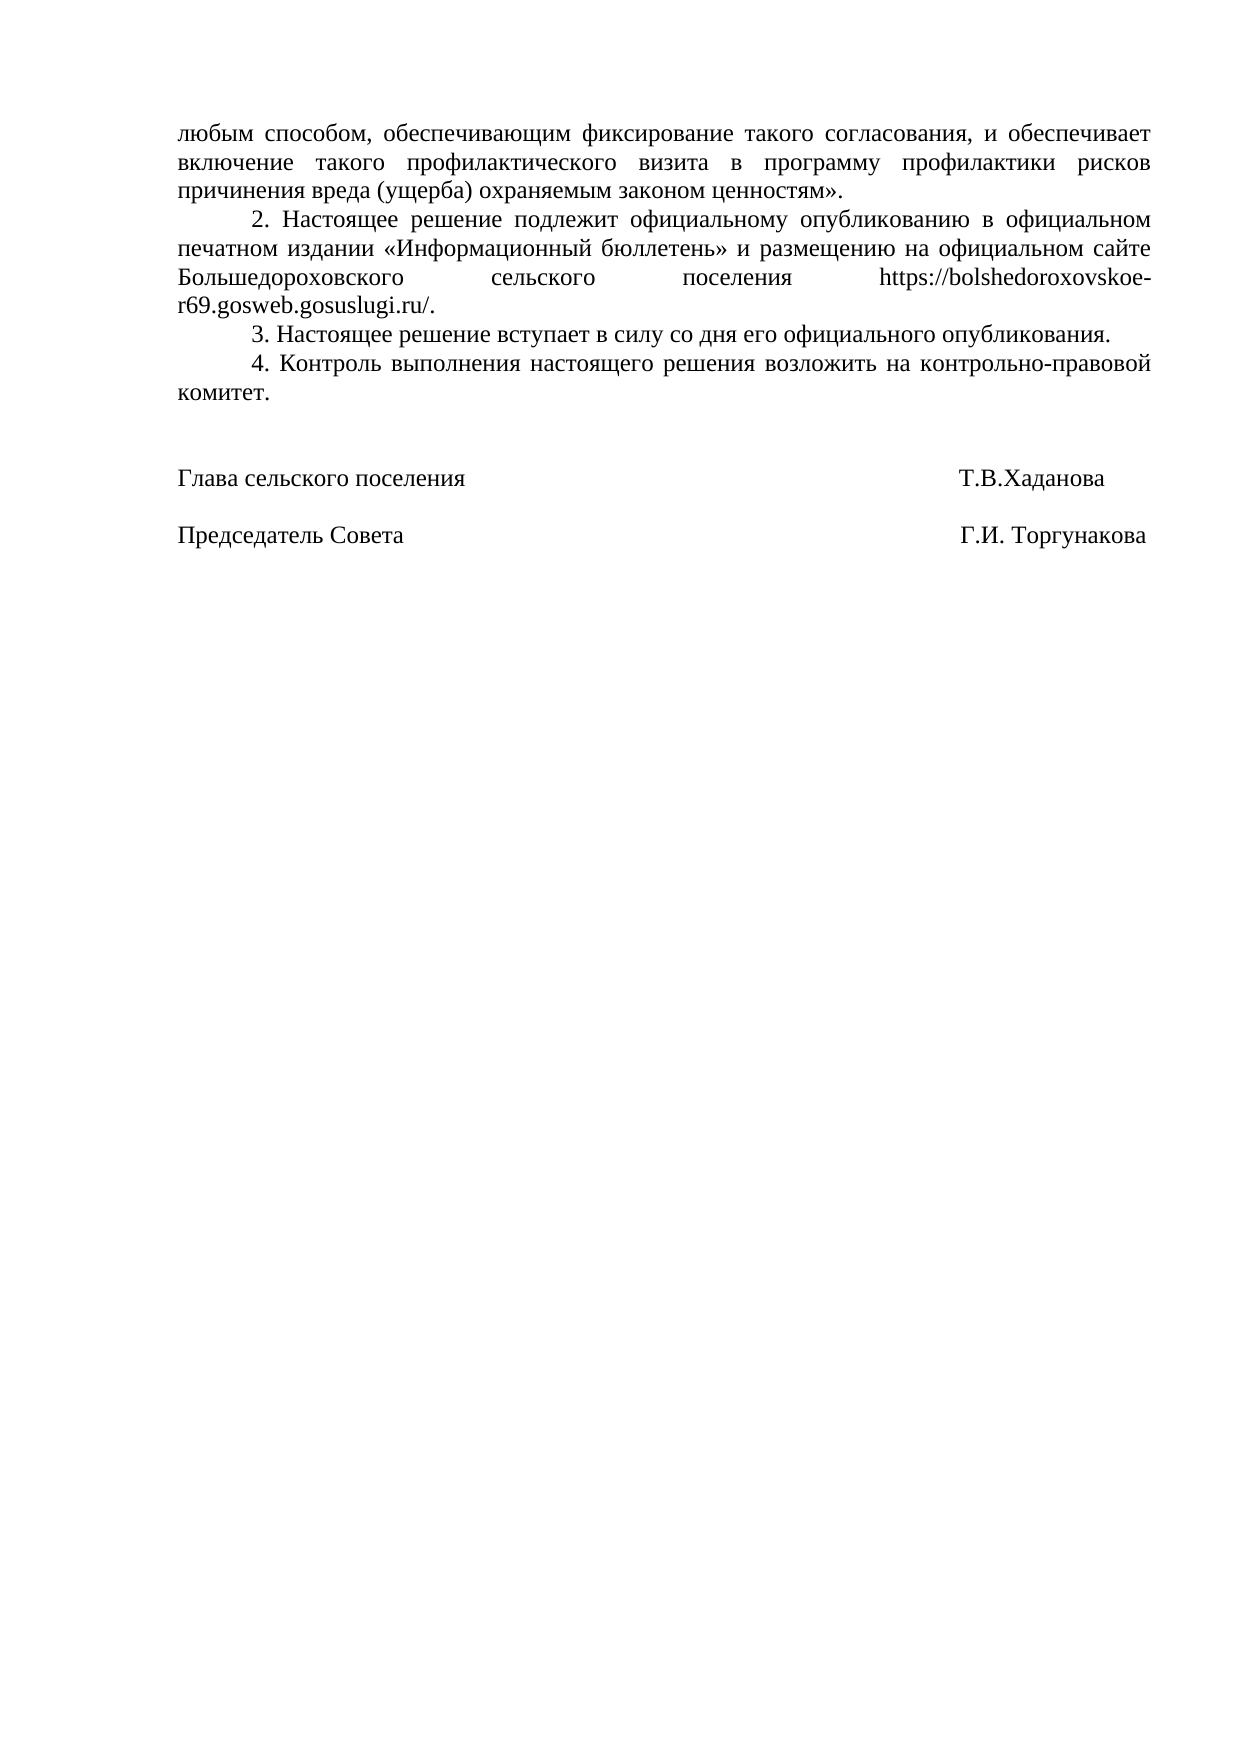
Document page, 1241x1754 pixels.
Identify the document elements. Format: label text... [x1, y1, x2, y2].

text 3. Настоящее решение вступает в силу со дня его официального опубликования. [177, 319, 1152, 348]
text Глава сельского поселения Т.В.Хаданова [177, 463, 1152, 492]
text 2. Настоящее решение подлежит официальному опубликованию в официальном печатном издании «Информационный бюллетень» и размещению на официальном сайте Большедороховского сельского поселения https://bolshedoroxovskoe-r69.gosweb.gosuslugi.ru/. [177, 204, 1152, 319]
text 4. Контроль выполнения настоящего решения возложить на контрольно-правовой комитет. [177, 348, 1152, 406]
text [177, 118, 1152, 204]
text Председатель Совета Г.И. Торгунакова [177, 521, 1152, 549]
